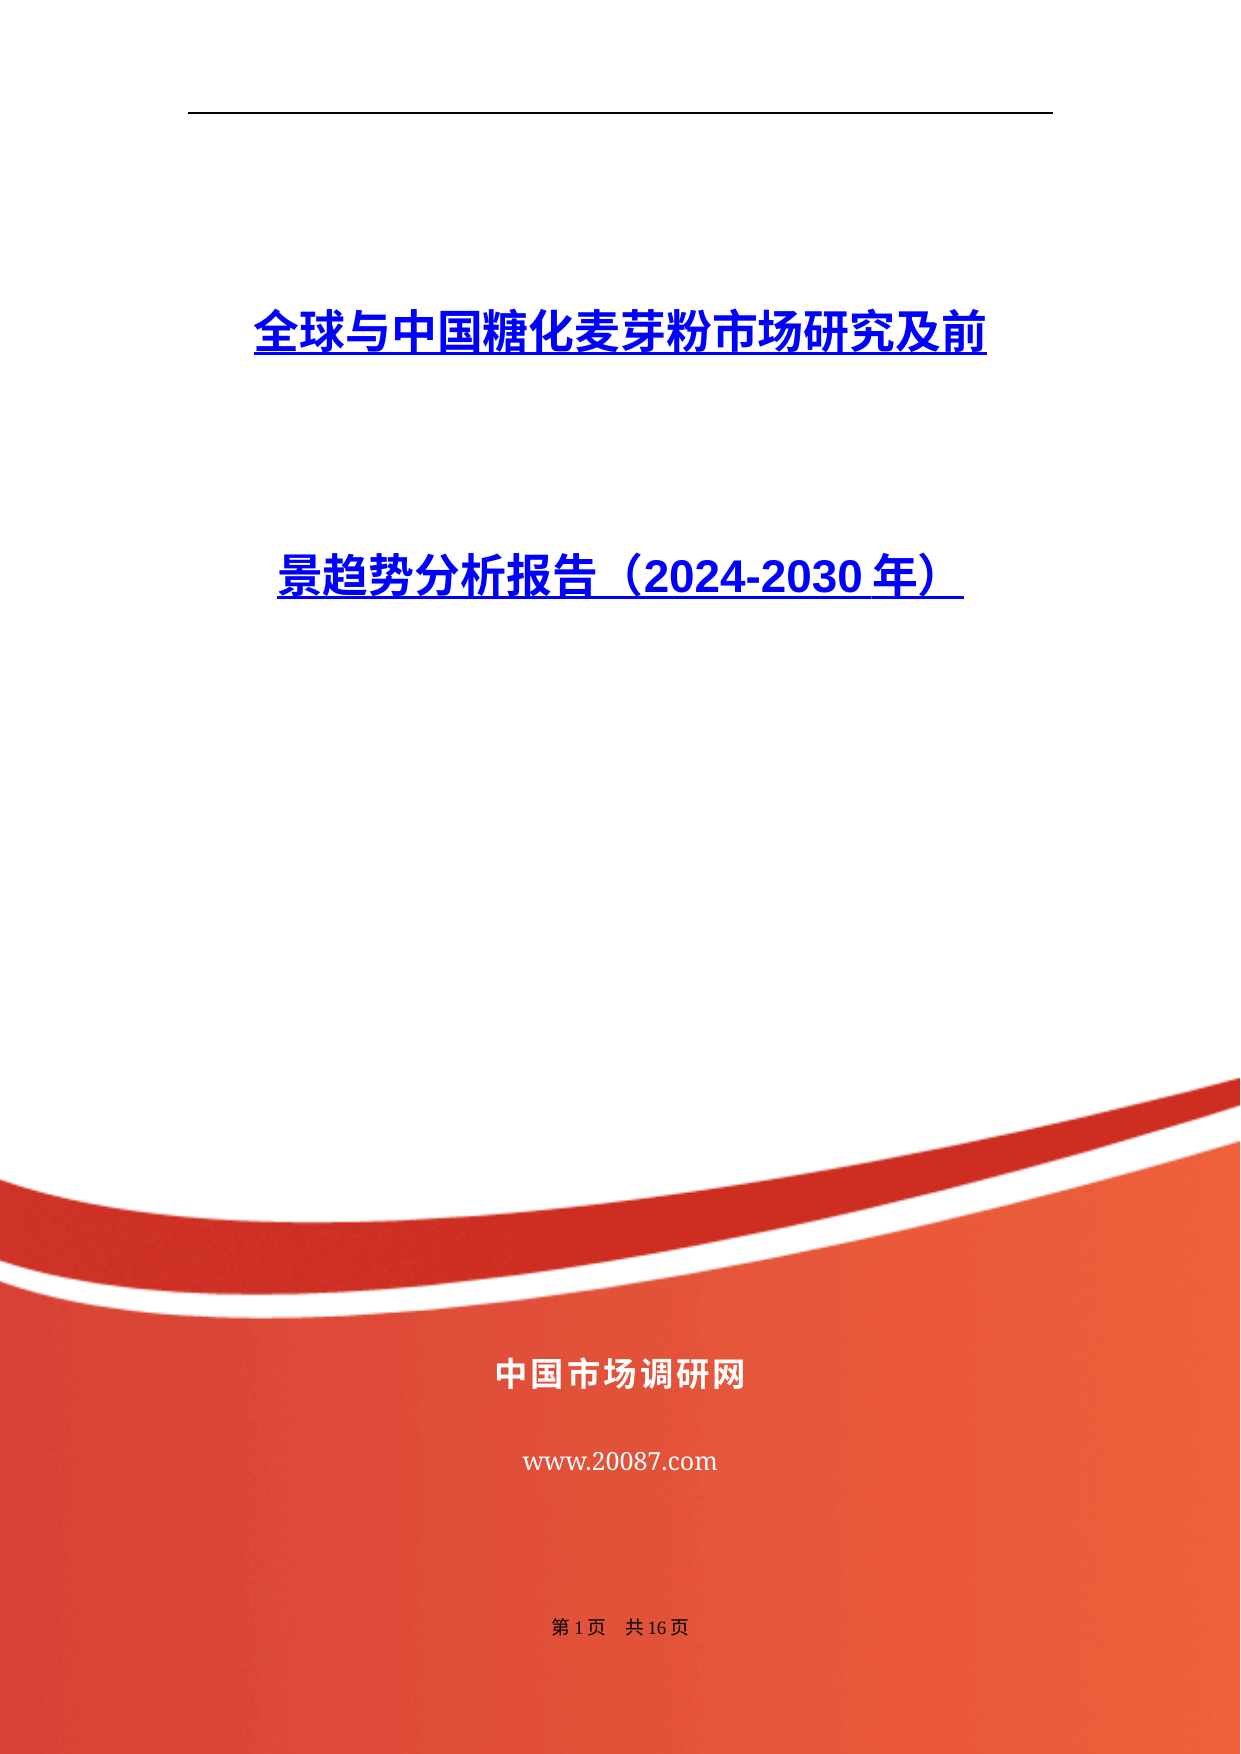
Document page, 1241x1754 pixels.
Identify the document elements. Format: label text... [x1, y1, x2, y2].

text www.20087.com [187, 1428, 1053, 1493]
subtitle 中国市场调研网 [187, 1339, 1053, 1404]
picture [0, 1006, 1241, 1754]
table_header 全球与中国糖化麦芽粉市场研究及前景趋势分析报告（2024-2030年） [188, 207, 1053, 773]
